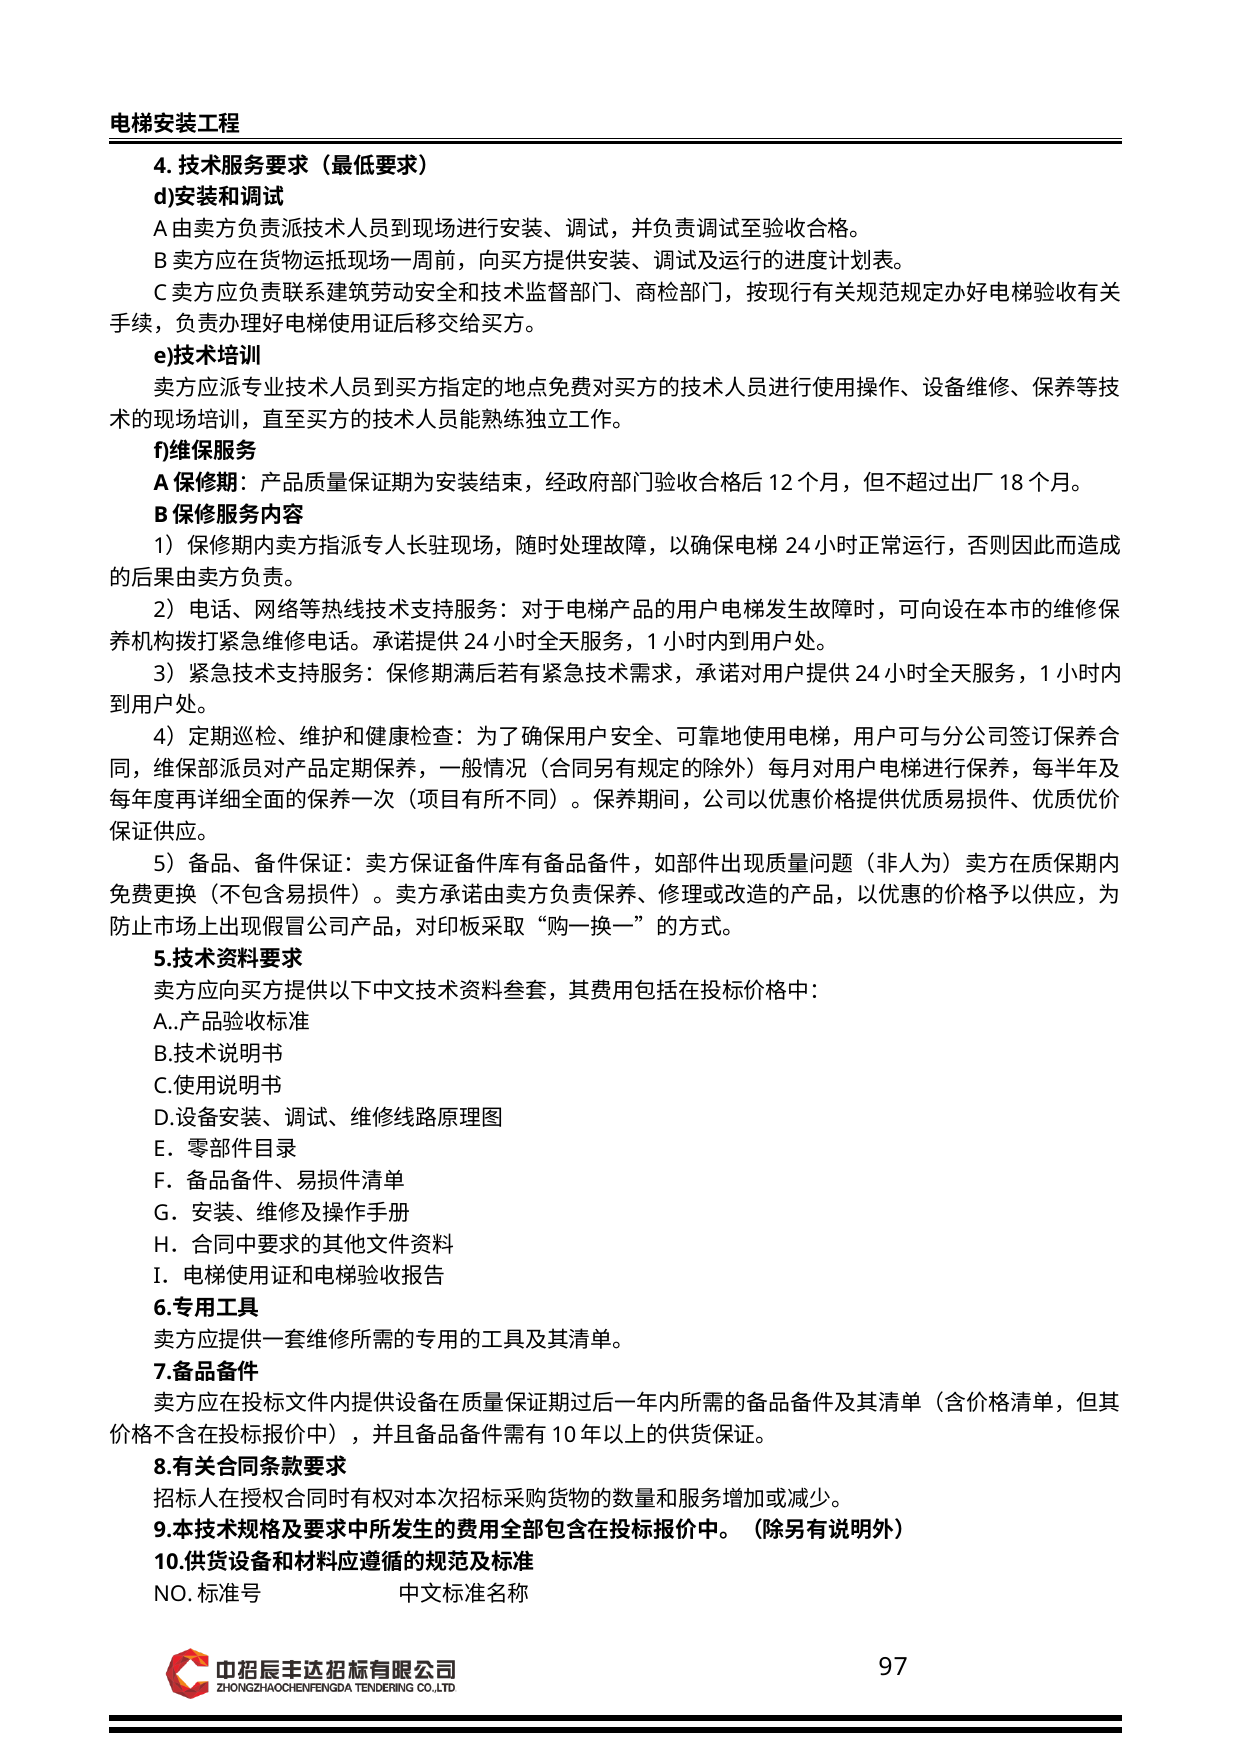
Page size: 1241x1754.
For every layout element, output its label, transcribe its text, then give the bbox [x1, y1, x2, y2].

text 卖方应在投标文件内提供设备在质量保证期过后一年内所需的备品备件及其清单（含价格清单，但其价格不含在投标报价中），并且备品备件需有10年以上的供货保证。 [109, 1385, 1122, 1449]
text 10.供货设备和材料应遵循的规范及标准 [109, 1544, 1122, 1576]
text 9.本技术规格及要求中所发生的费用全部包含在投标报价中。（除另有说明外） [109, 1512, 1122, 1544]
text 5）备品、备件保证：卖方保证备件库有备品备件，如部件出现质量问题（非人为）卖方在质保期内免费更换（不包含易损件）。卖方承诺由卖方负责保养、修理或改造的产品，以优惠的价格予以供应，为防止市场上出现假冒公司产品，对印板采取“购一换一”的方式。 [109, 846, 1122, 941]
text C.使用说明书 [109, 1068, 1122, 1099]
text NO. 标准号 中文标准名称 [109, 1576, 1122, 1608]
text 6.专用工具 [109, 1290, 1122, 1322]
text e)技术培训 [109, 338, 1122, 370]
text A保修期：产品质量保证期为安装结束，经政府部门验收合格后12个月，但不超过出厂18个月。 [109, 465, 1122, 497]
text I．电梯使用证和电梯验收报告 [109, 1258, 1122, 1290]
text B.技术说明书 [109, 1036, 1122, 1068]
text 卖方应向买方提供以下中文技术资料叁套，其费用包括在投标价格中： [109, 973, 1122, 1004]
text f)维保服务 [109, 433, 1122, 465]
text 5.技术资料要求 [109, 941, 1122, 973]
text E．零部件目录 [109, 1131, 1122, 1163]
text C卖方应负责联系建筑劳动安全和技术监督部门、商检部门，按现行有关规范规定办好电梯验收有关手续，负责办理好电梯使用证后移交给买方。 [109, 275, 1122, 338]
text A由卖方负责派技术人员到现场进行安装、调试，并负责调试至验收合格。 [109, 211, 1122, 243]
text 8.有关合同条款要求 [109, 1449, 1122, 1481]
text 1）保修期内卖方指派专人长驻现场，随时处理故障，以确保电梯24小时正常运行，否则因此而造成的后果由卖方负责。 [109, 528, 1122, 592]
picture [165, 1648, 457, 1699]
text 卖方应提供一套维修所需的专用的工具及其清单。 [109, 1322, 1122, 1354]
text 7.备品备件 [109, 1354, 1122, 1385]
text 卖方应派专业技术人员到买方指定的地点免费对买方的技术人员进行使用操作、设备维修、保养等技术的现场培训，直至买方的技术人员能熟练独立工作。 [109, 370, 1122, 433]
text D.设备安装、调试、维修线路原理图 [109, 1099, 1122, 1131]
text 4）定期巡检、维护和健康检查：为了确保用户安全、可靠地使用电梯，用户可与分公司签订保养合同，维保部派员对产品定期保养，一般情况（合同另有规定的除外）每月对用户电梯进行保养，每半年及每年度再详细全面的保养一次（项目有所不同）。保养期间，公司以优惠价格提供优质易损件、优质优价保证供应。 [109, 719, 1122, 846]
text B保修服务内容 [109, 497, 1122, 528]
text F．备品备件、易损件清单 [109, 1163, 1122, 1195]
text d)安装和调试 [109, 179, 1122, 211]
text 招标人在授权合同时有权对本次招标采购货物的数量和服务增加或减少。 [109, 1481, 1122, 1512]
text 2）电话、网络等热线技术支持服务：对于电梯产品的用户电梯发生故障时，可向设在本市的维修保养机构拨打紧急维修电话。承诺提供24小时全天服务，1小时内到用户处。 [109, 592, 1122, 656]
text 4. 技术服务要求（最低要求） [109, 148, 1122, 179]
text B卖方应在货物运抵现场一周前，向买方提供安装、调试及运行的进度计划表。 [109, 243, 1122, 275]
text A..产品验收标准 [109, 1004, 1122, 1036]
text H．合同中要求的其他文件资料 [109, 1227, 1122, 1258]
text G．安装、维修及操作手册 [109, 1195, 1122, 1227]
text 3）紧急技术支持服务：保修期满后若有紧急技术需求，承诺对用户提供24小时全天服务，1小时内到用户处。 [109, 656, 1122, 719]
